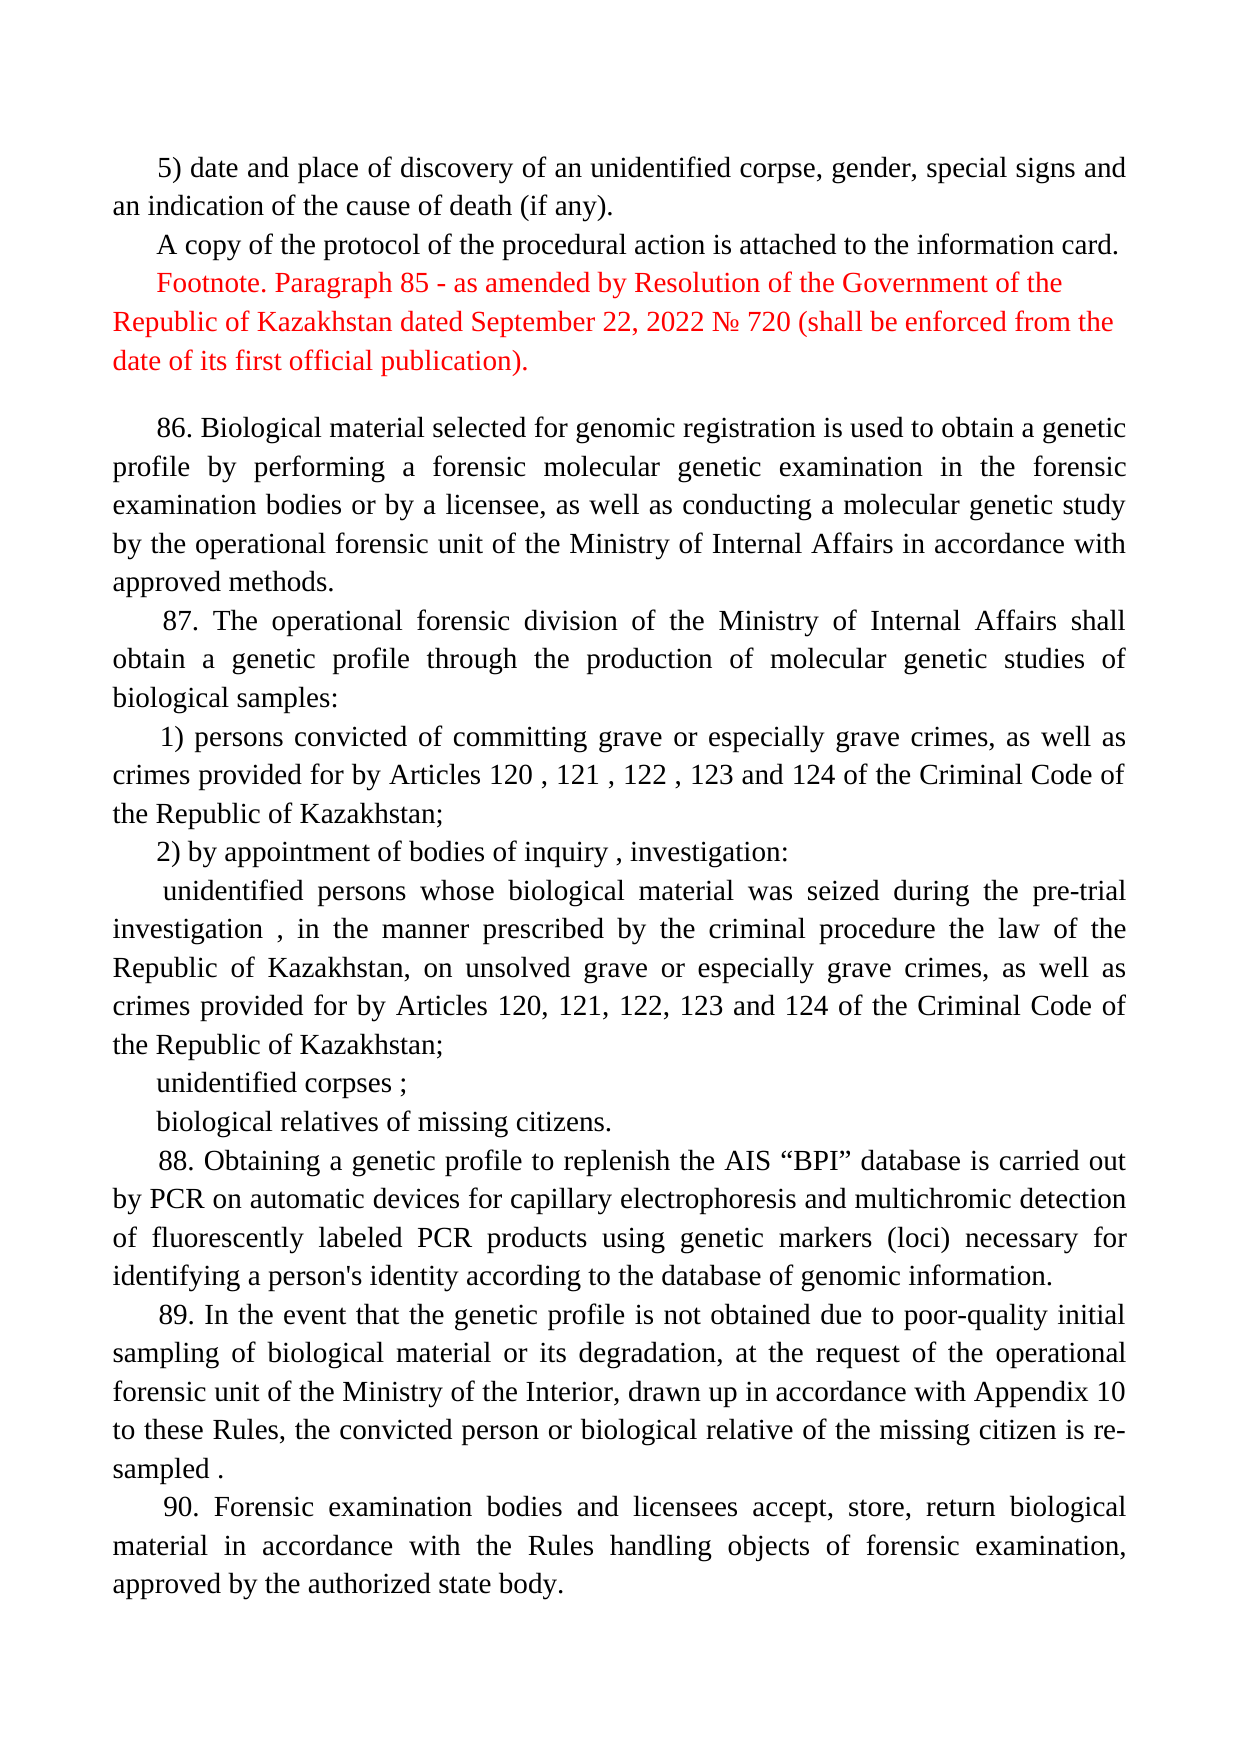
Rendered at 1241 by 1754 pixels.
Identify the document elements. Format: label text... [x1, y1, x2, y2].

text unidentified corpses ; [112, 1066, 1128, 1099]
text 1) persons convicted of committing grave or especially grave crimes, as well as crimes provided for by Articles 120 , 121 , 122 , 123 and 124 of the Criminal Code of the Republic of Kazakhstan; [112, 719, 1128, 829]
text 88. Obtaining a genetic profile to replenish the AIS “BPI” database is carried out by PCR on automatic devices for capillary electrophoresis and multichromic detection of fluorescently labeled PCR products using genetic markers (loci) necessary for identifying a person's identity according to the database of genomic information. [112, 1143, 1128, 1292]
text biological relatives of missing citizens. [112, 1104, 1128, 1138]
text 87. The operational forensic division of the Ministry of Internal Affairs shall obtain a genetic profile through the production of molecular genetic studies of biological samples: [112, 603, 1128, 714]
text 90. Forensic examination bodies and licensees accept, store, return biological material in accordance with the Rules handling objects of forensic examination, approved by the authorized state body. [112, 1489, 1128, 1600]
text 89. In the event that the genetic profile is not obtained due to poor-quality initial sampling of biological material or its degradation, at the request of the operational forensic unit of the Ministry of the Interior, drawn up in accordance with Appendix 10 to these Rules, the convicted person or biological relative of the missing citizen is re-sampled . [112, 1297, 1128, 1484]
text A copy of the protocol of the procedural action is attached to the information card. [112, 227, 1128, 261]
text unidentified persons whose biological material was seized during the pre-trial investigation , in the manner prescribed by the criminal procedure the law of the Republic of Kazakhstan, on unsolved grave or especially grave crimes, as well as crimes provided for by Articles 120, 121, 122, 123 and 124 of the Criminal Code of the Republic of Kazakhstan; [112, 873, 1128, 1061]
text 5) date and place of discovery of an unidentified corpse, gender, special signs and an indication of the cause of death (if any). [112, 150, 1128, 222]
text 2) by appointment of bodies of inquiry , investigation: [112, 834, 1128, 868]
text 86. Biological material selected for genomic registration is used to obtain a genetic profile by performing a forensic molecular genetic examination in the forensic examination bodies or by a licensee, as well as conducting a molecular genetic study by the operational forensic unit of the Ministry of Internal Affairs in accordance with approved methods. [112, 410, 1128, 598]
text Footnote. Paragraph 85 - as amended by Resolution of the Government of the Republic of Kazakhstan dated September 22, 2022 № 720 (shall be enforced from the date of its first official publication). [112, 266, 1128, 406]
